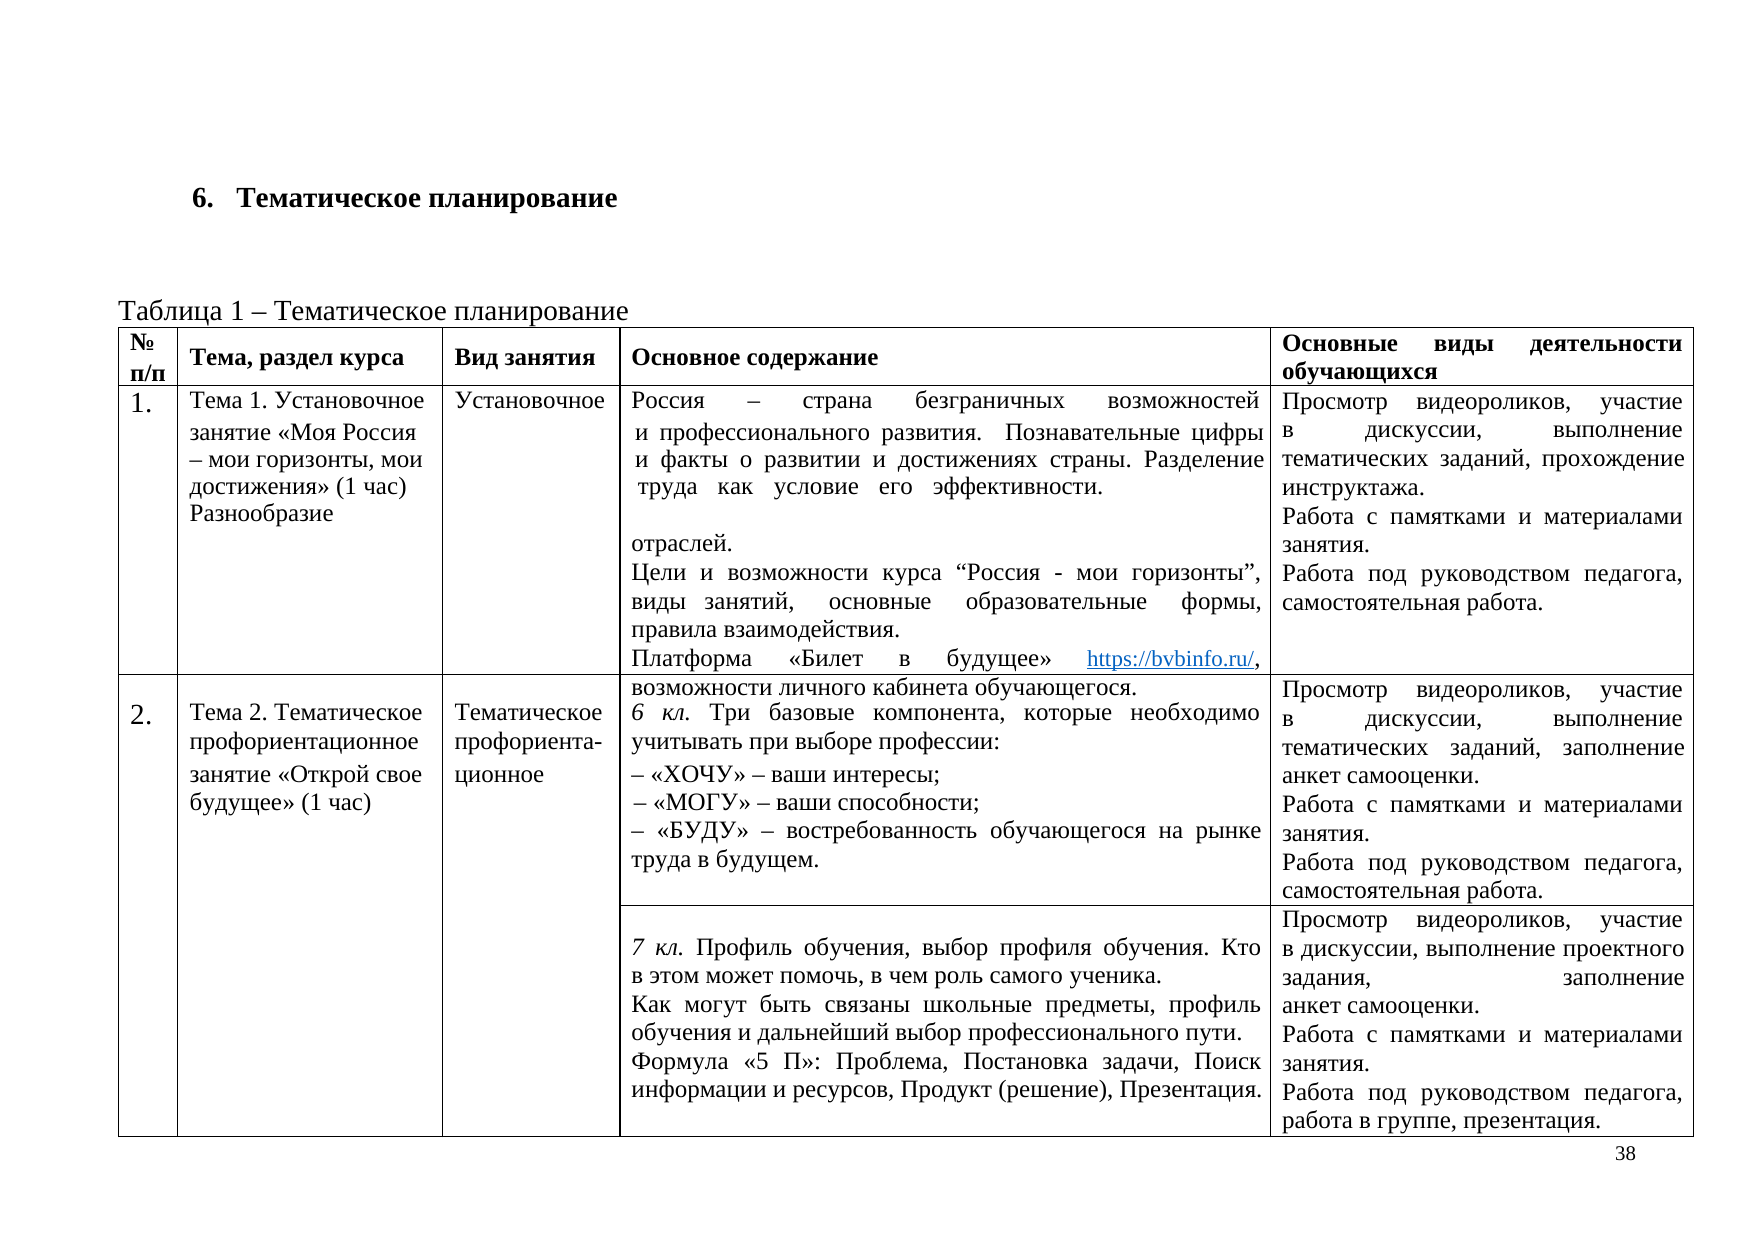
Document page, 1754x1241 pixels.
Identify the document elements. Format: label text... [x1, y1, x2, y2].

text ‒ «БУДУ» – востребованность обучающегося на рынке труда в будущем. [631, 816, 1266, 873]
text Таблица 1 – Тематическое планирование [118, 293, 1262, 326]
text Основные виды деятельности обучающихся [1282, 328, 1688, 385]
text Платформа «Билет в будущее» https://bvbinfo.ru/, возможности личного кабинета обучающегося. [631, 643, 1266, 700]
text Работа под руководством педагога, самостоятельная работа. [1282, 558, 1688, 616]
text 6. Тематическое планирование [192, 180, 1685, 214]
text 1. Тема 1. Установочное Установочное Россия – страна безграничных возможностей занятие «Моя Россия и профессионального развития. Познавательные цифры – мои горизонты, мои и факты о развитии и достижениях страны. Разделение достижения» (1 час) труда как условие его эффективности. Разнообразие [130, 387, 1266, 527]
text Работа с памятками и материалами занятия. [1282, 1019, 1688, 1077]
text занятие «Открой свое ционное ‒ «ХОЧУ» – ваши интересы; будущее» (1 час) ‒ «МОГУ» – ваши способности; [189, 759, 982, 816]
text 38 [1615, 1141, 1685, 1165]
text 7 кл. Профиль обучения, выбор профиля обучения. Кто в этом может помочь, в чем роль самого ученика. [631, 932, 1265, 989]
text 2. Тема 2. Тематическое Тематическое 6 кл. Три базовые компонента, которые необходимо профориентационное профориента- учитывать при выборе профессии: [130, 702, 1265, 754]
text Цели и возможности курса “Россия - мои горизонты”, виды занятий, основные образовательные формы, правила взаимодействия. [631, 557, 1262, 643]
text Работа под руководством педагога, самостоятельная работа. [1282, 847, 1688, 904]
text отраслей. [631, 528, 1262, 557]
text Работа с памятками и материалами занятия. [1282, 501, 1688, 558]
text Как могут быть связаны школьные предметы, профиль обучения и дальнейший выбор профессионального пути. Формула «5 П»: Проблема, Постановка задачи, Поиск информации и ресурсов, Продукт (решение), Презентация. [631, 989, 1266, 1103]
text п/п Тема, раздел курса Вид занятия Основное содержание [130, 342, 1262, 386]
text Просмотр видеороликов, участие в дискуссии, выполнение тематических заданий, заполнение анкет самооценки. [1282, 674, 1684, 789]
text Просмотр видеороликов, участие в дискуссии, выполнение тематических заданий, прохождение инструктажа. [1282, 386, 1684, 501]
text Работа с памятками и материалами занятия. [1282, 789, 1688, 847]
text Просмотр видеороликов, участие в дискуссии, выполнение проектного задания, заполнение анкет самооценки. [1282, 905, 1684, 1019]
text Работа под руководством педагога, работа в группе, презентация. [1282, 1077, 1688, 1134]
